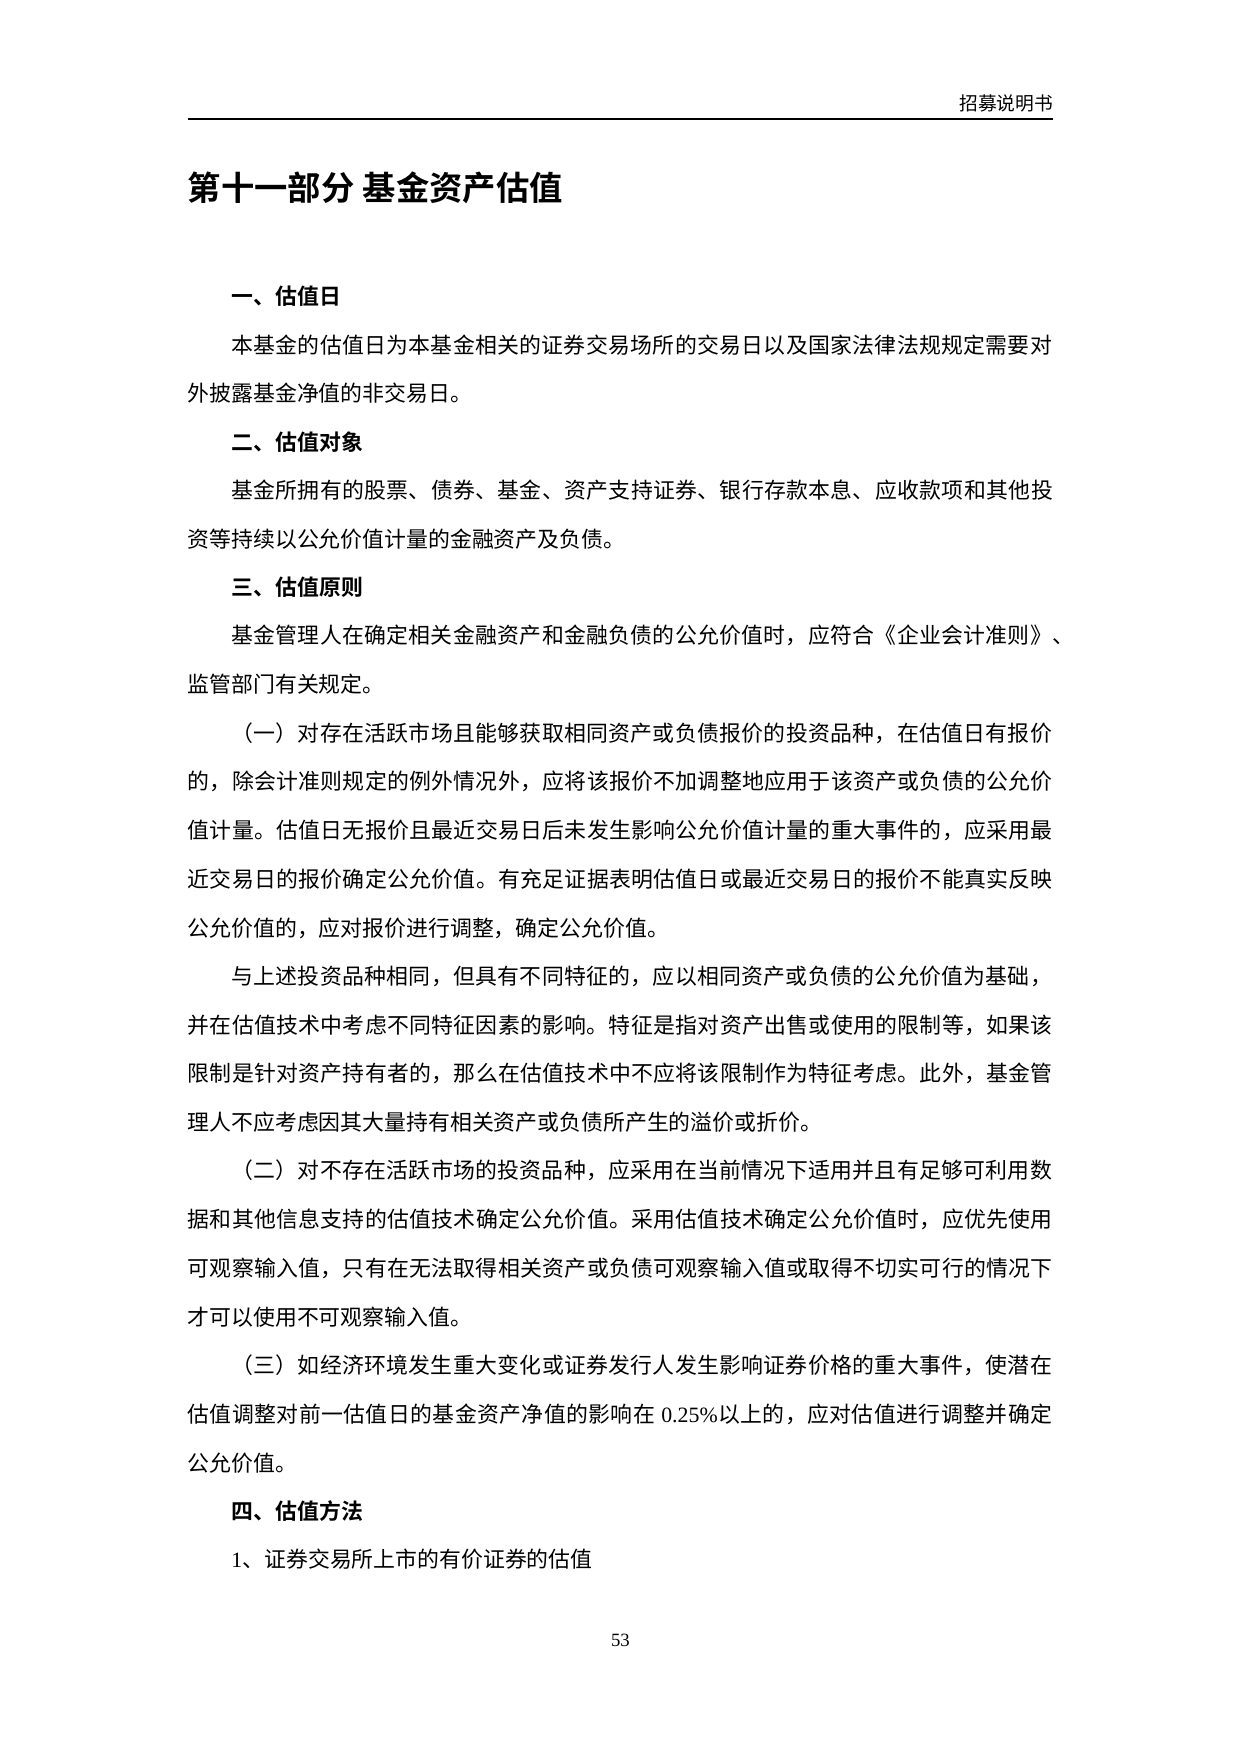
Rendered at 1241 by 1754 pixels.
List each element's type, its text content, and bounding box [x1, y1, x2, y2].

text 基金管理人在确定相关金融资产和金融负债的公允价值时，应符合《企业会计准则》、监管部门有关规定。 [187, 618, 1053, 699]
text 与上述投资品种相同，但具有不同特征的，应以相同资产或负债的公允价值为基础，并在估值技术中考虑不同特征因素的影响。特征是指对资产出售或使用的限制等，如果该限制是针对资产持有者的，那么在估值技术中不应将该限制作为特征考虑。此外，基金管理人不应考虑因其大量持有相关资产或负债所产生的溢价或折价。 [187, 958, 1053, 1137]
text （一）对存在活跃市场且能够获取相同资产或负债报价的投资品种，在估值日有报价的，除会计准则规定的例外情况外，应将该报价不加调整地应用于该资产或负债的公允价值计量。估值日无报价且最近交易日后未发生影响公允价值计量的重大事件的，应采用最近交易日的报价确定公允价值。有充足证据表明估值日或最近交易日的报价不能真实反映公允价值的，应对报价进行调整，确定公允价值。 [187, 715, 1053, 943]
text 三、估值原则 [187, 570, 1053, 602]
subtitle 基金资产估值 [187, 162, 1053, 210]
text 一、估值日 [187, 279, 1053, 311]
text 四、估值方法 [187, 1493, 1053, 1526]
text （三）如经济环境发生重大变化或证券发行人发生影响证券价格的重大事件，使潜在估值调整对前一估值日的基金资产净值的影响在0.25%以上的，应对估值进行调整并确定公允价值。 [187, 1348, 1053, 1478]
text 1、证券交易所上市的有价证券的估值 [187, 1542, 1053, 1574]
text 基金所拥有的股票、债券、基金、资产支持证券、银行存款本息、应收款项和其他投资等持续以公允价值计量的金融资产及负债。 [187, 473, 1053, 554]
text （二）对不存在活跃市场的投资品种，应采用在当前情况下适用并且有足够可利用数据和其他信息支持的估值技术确定公允价值。采用估值技术确定公允价值时，应优先使用可观察输入值，只有在无法取得相关资产或负债可观察输入值或取得不切实可行的情况下，才可以使用不可观察输入值。 [187, 1153, 1053, 1332]
text 二、估值对象 [187, 424, 1053, 457]
text 本基金的估值日为本基金相关的证券交易场所的交易日以及国家法律法规规定需要对外披露基金净值的非交易日。 [187, 327, 1053, 408]
